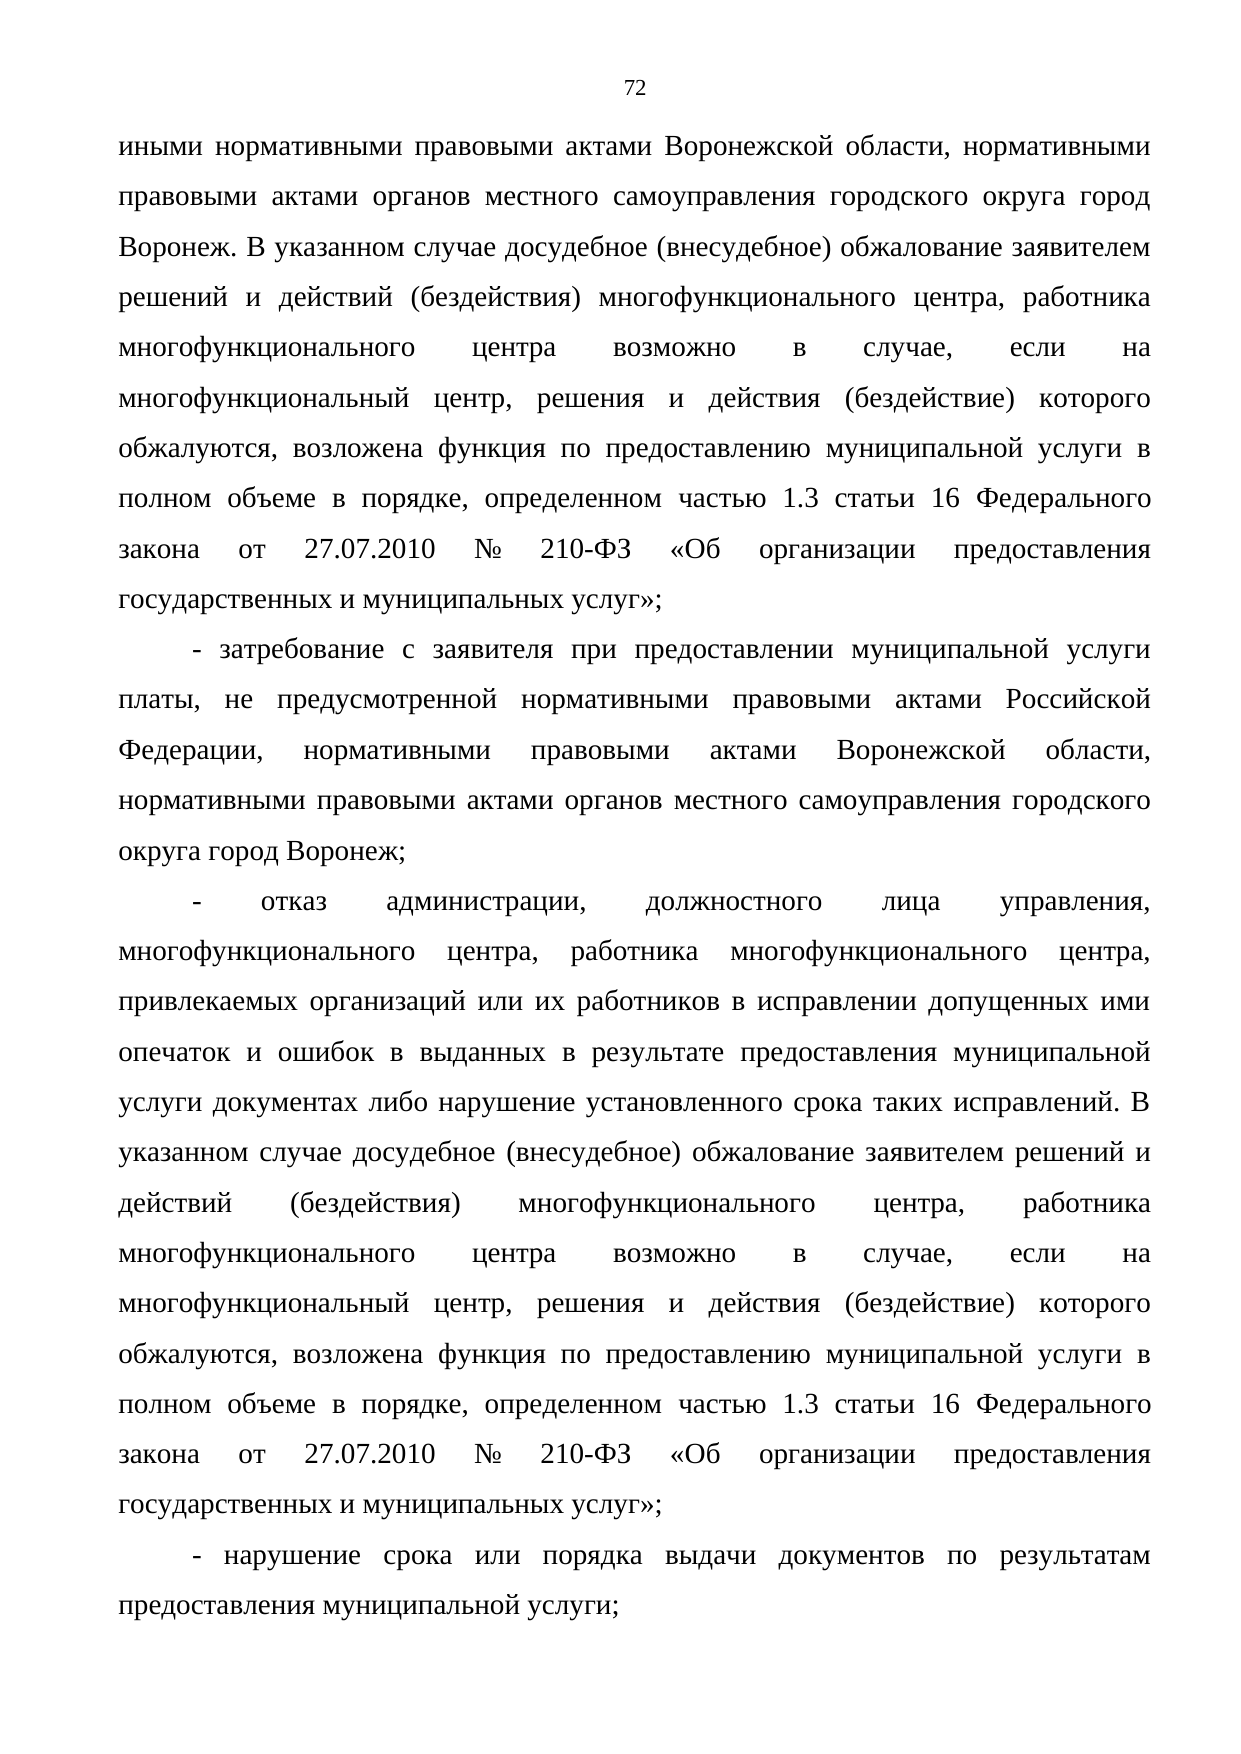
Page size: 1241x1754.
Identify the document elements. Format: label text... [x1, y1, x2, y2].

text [118, 128, 1152, 614]
text - отказ администрации, должностного лица управления, многофункционального центра, работника многофункционального центра, привлекаемых организаций или их работников в исправлении допущенных ими опечаток и ошибок в выданных в результате предоставления муниципальной услуги документах либо нарушение установленного срока таких исправлений. В указанном случае досудебное (внесудебное) обжалование заявителем решений и действий (бездействия) многофункционального центра, работника многофункционального центра возможно в случае, если на многофункциональный центр, решения и действия (бездействие) которого обжалуются, возложена функция по предоставлению муниципальной услуги в полном объеме в порядке, определенном частью 1.3 статьи 16 Федерального закона от 27.07.2010 № 210-ФЗ «Об организации предоставления государственных и муниципальных услуг»; [118, 883, 1152, 1520]
text - нарушение срока или порядка выдачи документов по результатам предоставления муниципальной услуги; [118, 1537, 1152, 1621]
text - затребование с заявителя при предоставлении муниципальной услуги платы, не предусмотренной нормативными правовыми актами Российской Федерации, нормативными правовыми актами Воронежской области, нормативными правовыми актами органов местного самоуправления городского округа город Воронеж; [118, 631, 1152, 866]
